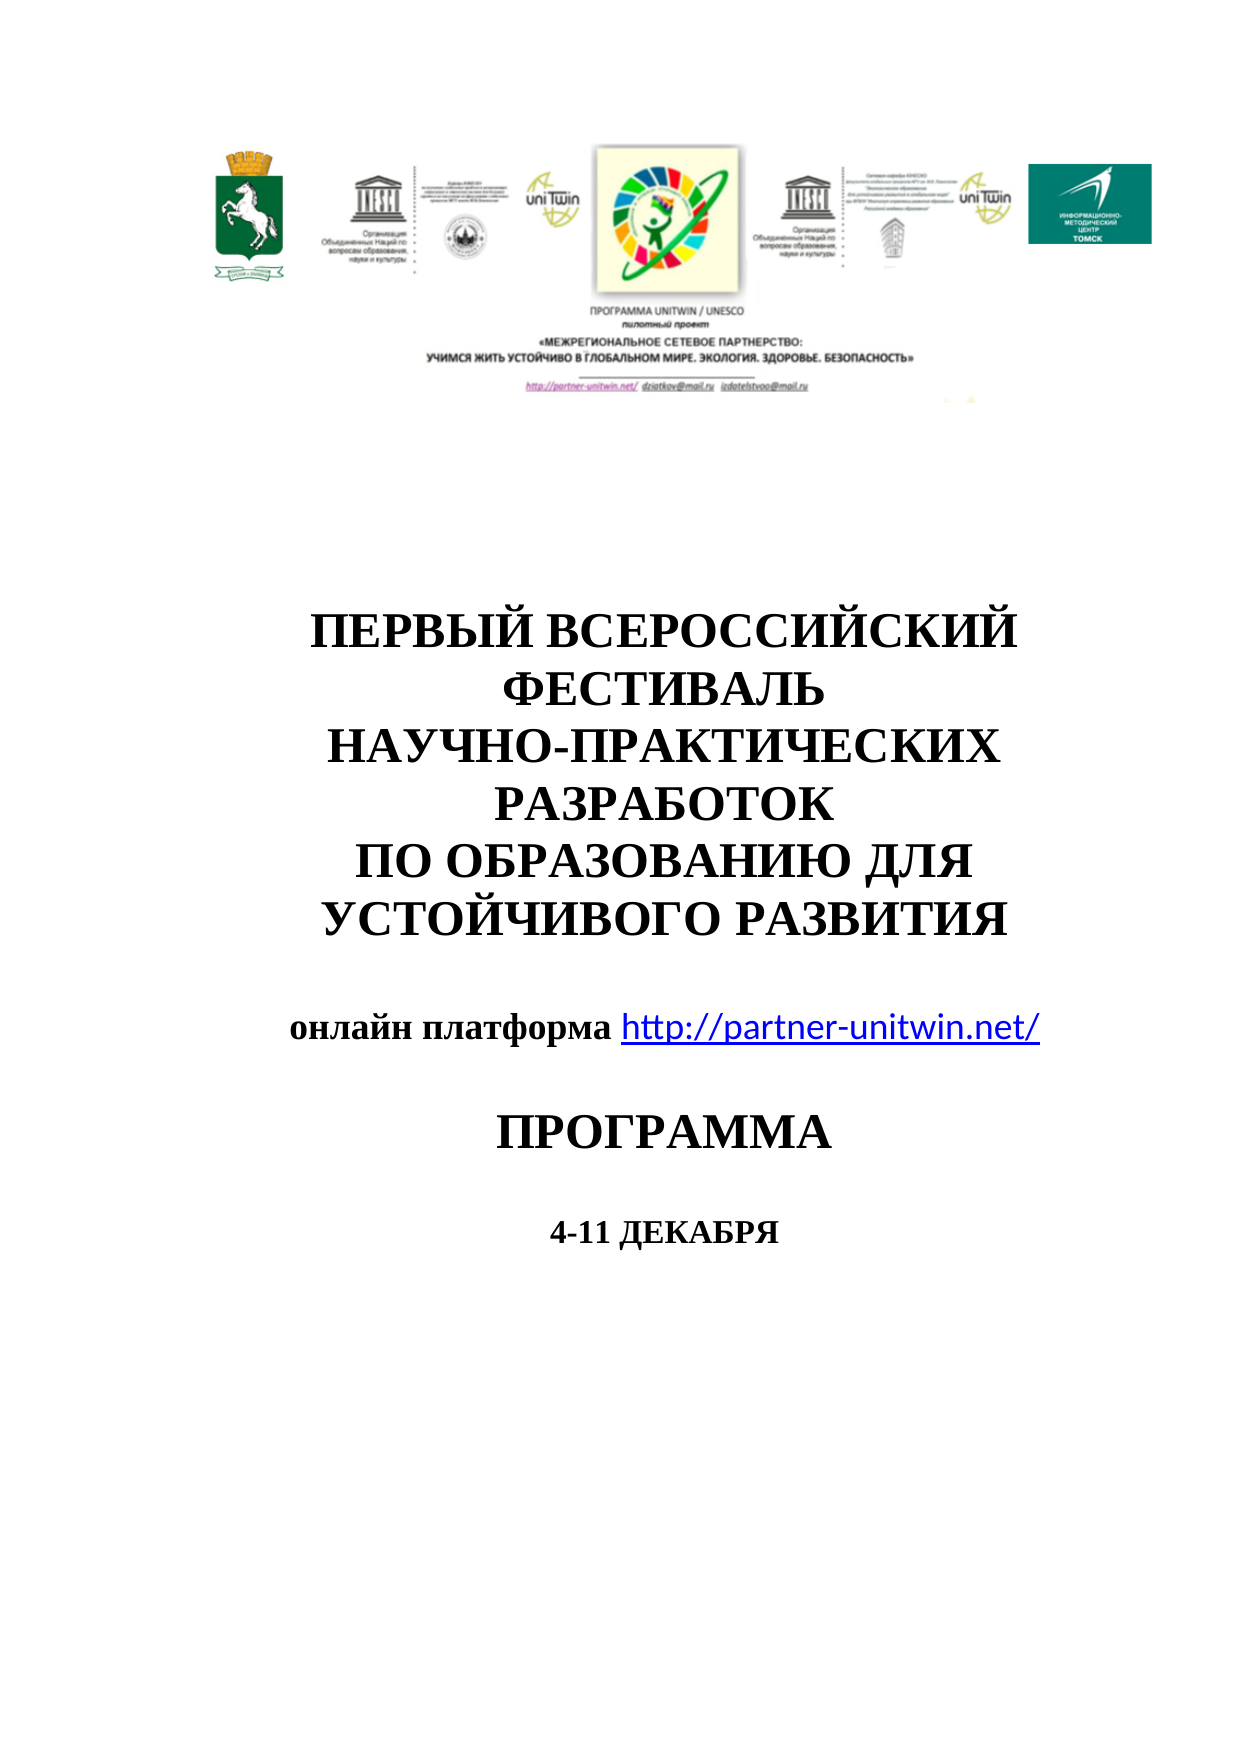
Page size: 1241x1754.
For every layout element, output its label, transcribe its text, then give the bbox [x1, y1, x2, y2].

text ПО ОБРАЗОВАНИЮ ДЛЯ УСТОЙЧИВОГО РАЗВИТИЯ [177, 831, 1152, 946]
text НАУЧНО-ПРАКТИЧЕСКИХ РАЗРАБОТОК [177, 716, 1152, 831]
text 4-11 ДЕКАБРЯ [177, 1212, 1152, 1250]
text онлайн платформа http://partner-unitwin.net/ [177, 1003, 1152, 1049]
text ПРОГРАММА [177, 1102, 1152, 1159]
text ПЕРВЫЙ ВСЕРОССИЙСКИЙ ФЕСТИВАЛЬ [177, 601, 1152, 716]
picture [177, 118, 1152, 404]
